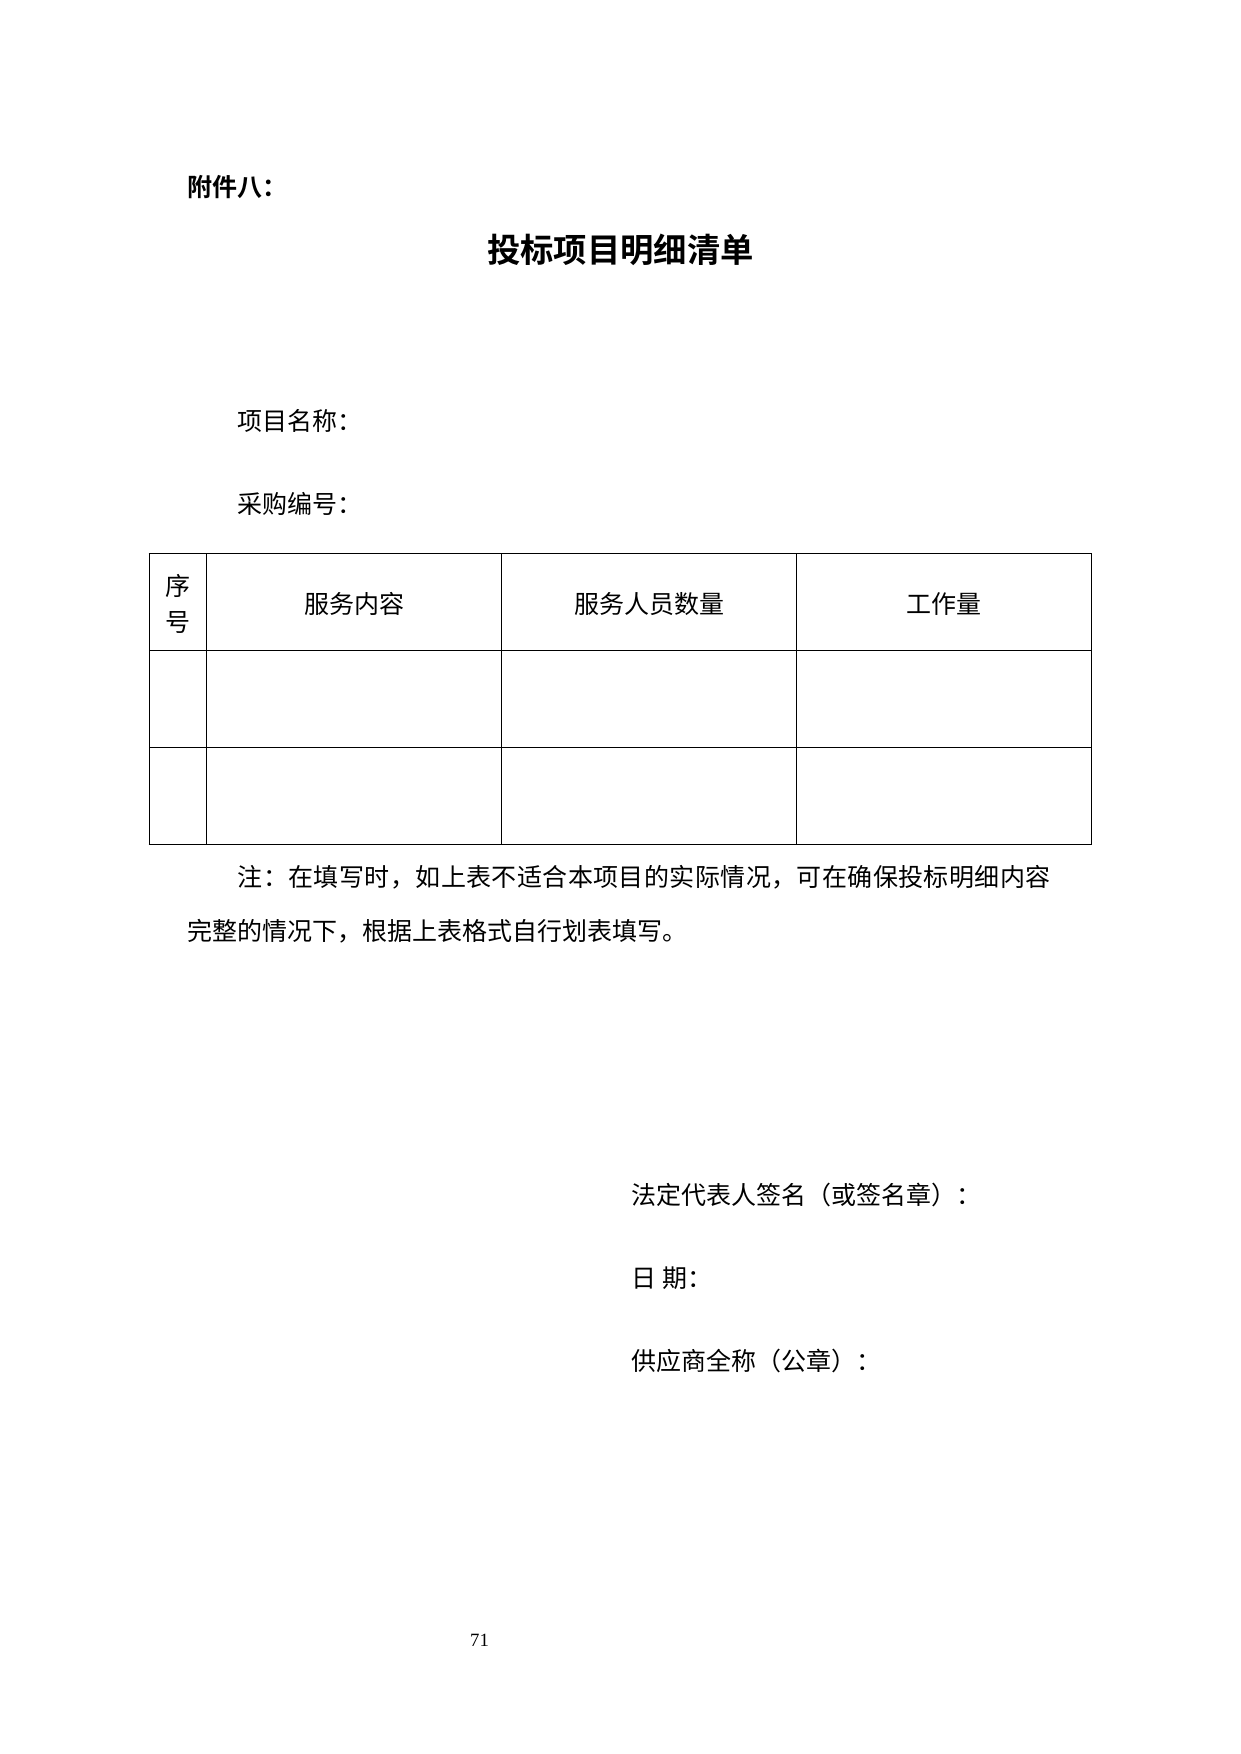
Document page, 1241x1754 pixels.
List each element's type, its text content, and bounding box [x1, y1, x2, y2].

table_cell [150, 651, 206, 747]
text 投标项目明细清单 [187, 216, 1053, 281]
table_cell [797, 651, 1091, 747]
text 供应商全称（公章）： [581, 1327, 1053, 1392]
table_header 工作量 [797, 554, 1091, 650]
table_cell [502, 651, 796, 747]
table_header 服务人员数量 [502, 554, 796, 650]
table_cell [502, 748, 796, 844]
table_cell [797, 748, 1091, 844]
text 日 期： [581, 1244, 1053, 1309]
text 项目名称： [187, 387, 1053, 452]
table_cell [150, 748, 206, 844]
text 注：在填写时，如上表不适合本项目的实际情况，可在确保投标明细内容完整的情况下，根据上表格式自行划表填写。 [187, 857, 1053, 948]
text 附件八： [187, 167, 1053, 203]
text 采购编号： [187, 470, 1053, 535]
table_cell [207, 651, 501, 747]
table_cell [207, 748, 501, 844]
text 法定代表人签名（或签名章）： [581, 1161, 1053, 1226]
table_header 服务内容 [207, 554, 501, 650]
table_header 序号 [150, 554, 206, 650]
